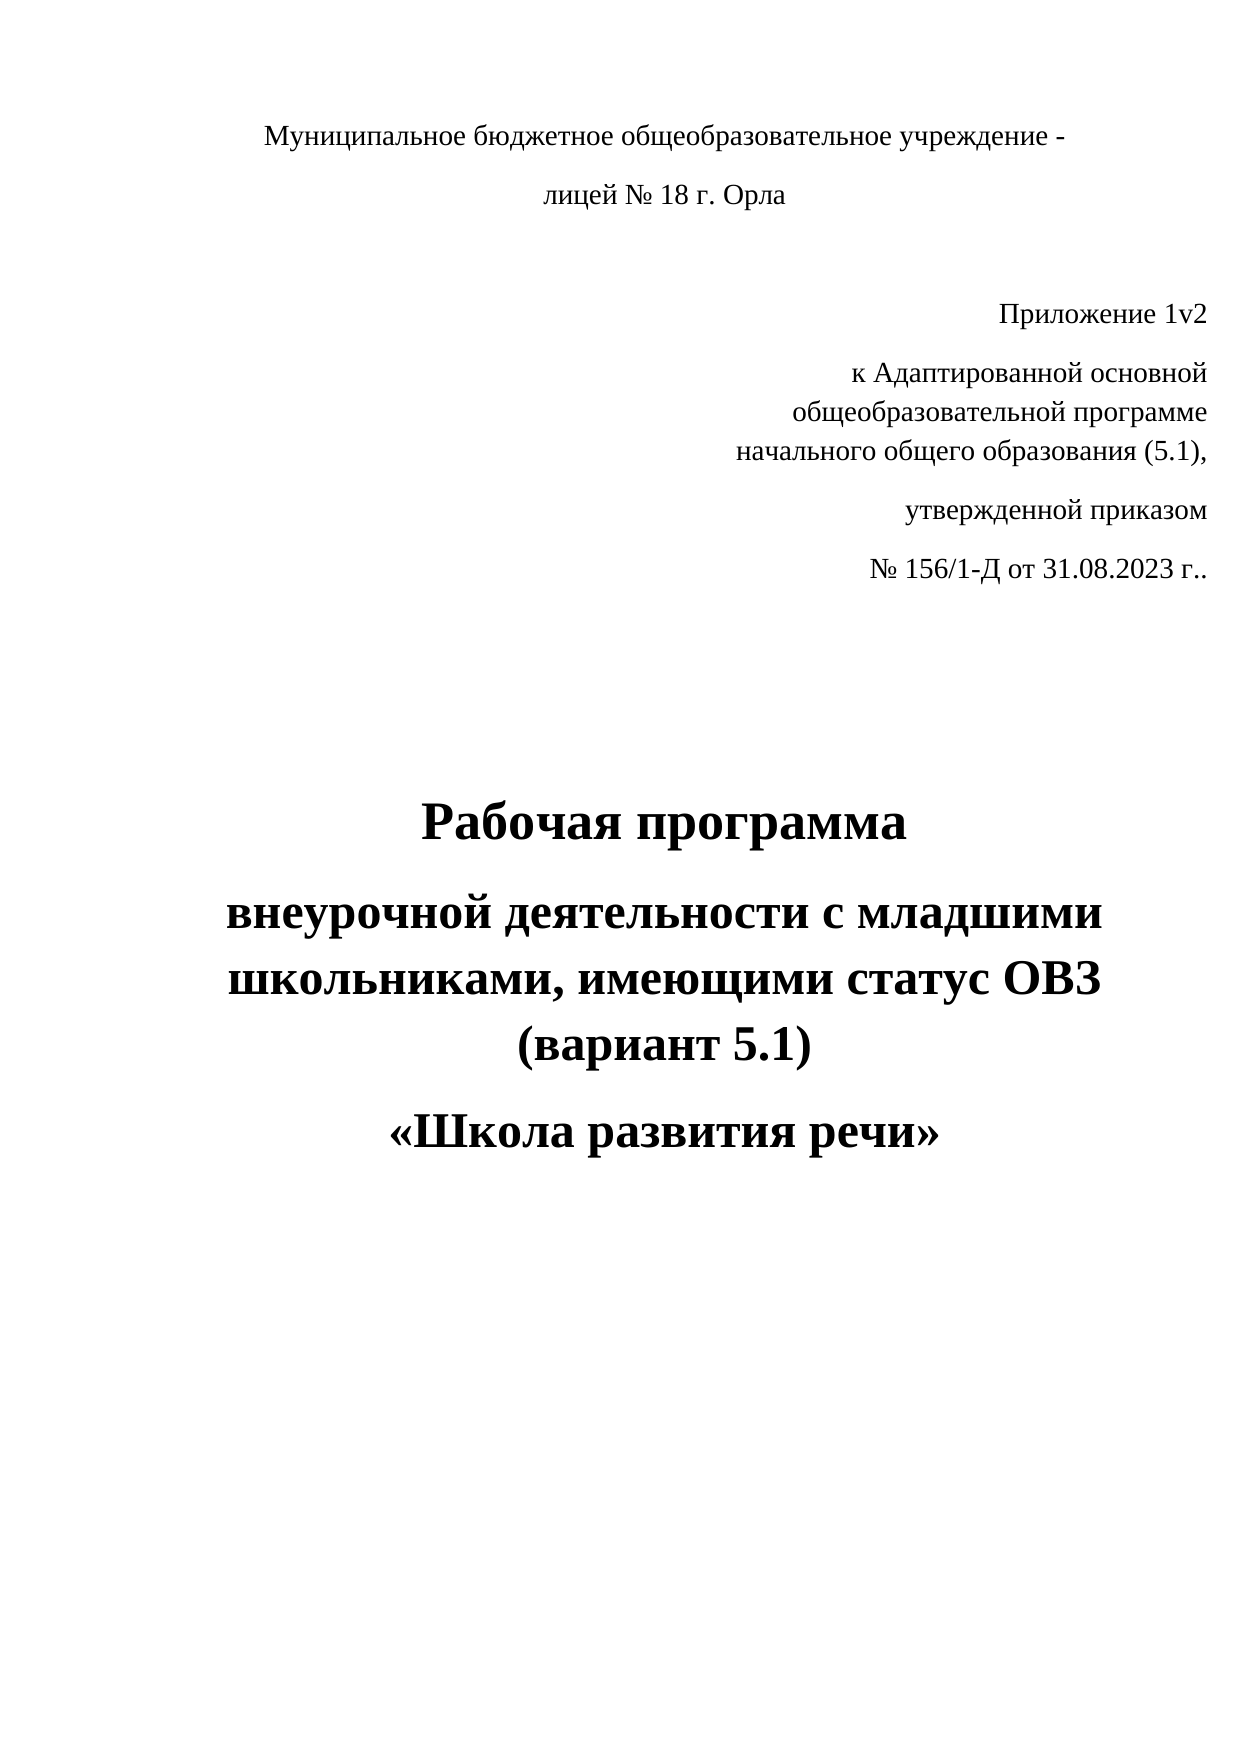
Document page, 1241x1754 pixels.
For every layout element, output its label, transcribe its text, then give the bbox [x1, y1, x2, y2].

text «Школа развития речи» [177, 1100, 1152, 1158]
text Муниципальное бюджетное общеобразовательное учреждение - [177, 118, 1152, 152]
text внеурочной деятельности с младшими школьниками, имеющими статус ОВЗ (вариант 5.1) [177, 881, 1152, 1071]
table_header Приложение 1v2 к Адаптированной основной общеобразовательной программе начального общего образования (5.1), утвержденной приказом № 156/1-Д от 31.08.2023 г.. [694, 296, 1219, 610]
text Рабочая программа [177, 789, 1152, 851]
text лицей № 18 г. Орла [177, 177, 1152, 211]
